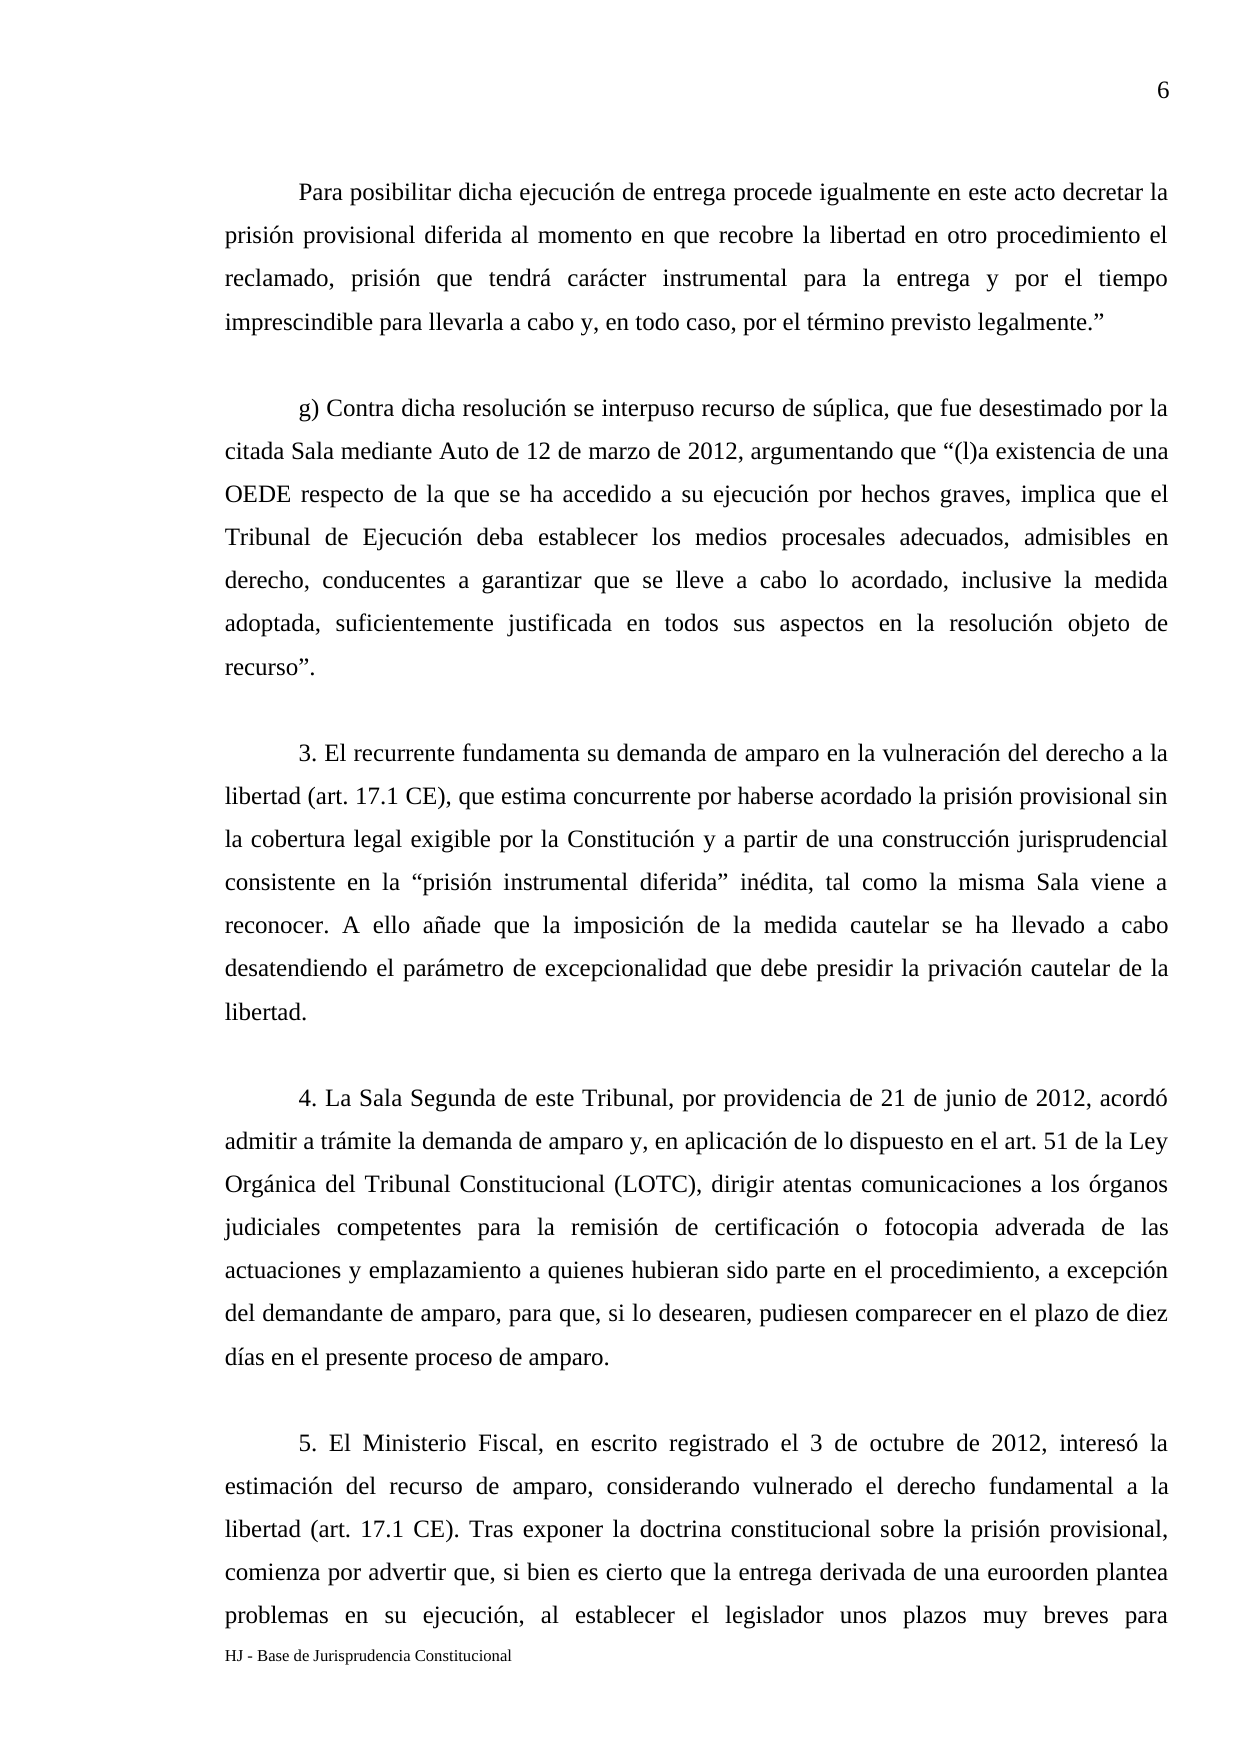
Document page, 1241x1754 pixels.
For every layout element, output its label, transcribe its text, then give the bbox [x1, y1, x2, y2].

text 4. La Sala Segunda de este Tribunal, por providencia de 21 de junio de 2012, acordó admitir a trámite la demanda de amparo y, en aplicación de lo dispuesto en el art. 51 de la Ley Orgánica del Tribunal Constitucional (LOTC), dirigir atentas comunicaciones a los órganos judiciales competentes para la remisión de certificación o fotocopia adverada de las actuaciones y emplazamiento a quienes hubieran sido parte en el procedimiento, a excepción del demandante de amparo, para que, si lo desearen, pudiesen comparecer en el plazo de diez días en el presente proceso de amparo. [224, 1083, 1169, 1370]
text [224, 1428, 1169, 1629]
text Para posibilitar dicha ejecución de entrega procede igualmente en este acto decretar la prisión provisional diferida al momento en que recobre la libertad en otro procedimiento el reclamado, prisión que tendrá carácter instrumental para la entrega y por el tiempo imprescindible para llevarla a cabo y, en todo caso, por el término previsto legalmente.” [224, 177, 1169, 335]
text 3. El recurrente fundamenta su demanda de amparo en la vulneración del derecho a la libertad (art. 17.1 CE), que estima concurrente por haberse acordado la prisión provisional sin la cobertura legal exigible por la Constitución y a partir de una construcción jurisprudencial consistente en la “prisión instrumental diferida” inédita, tal como la misma Sala viene a reconocer. A ello añade que la imposición de la medida cautelar se ha llevado a cabo desatendiendo el parámetro de excepcionalidad que debe presidir la privación cautelar de la libertad. [224, 738, 1169, 1025]
text g) Contra dicha resolución se interpuso recurso de súplica, que fue desestimado por la citada Sala mediante Auto de 12 de marzo de 2012, argumentando que “(l)a existencia de una OEDE respecto de la que se ha accedido a su ejecución por hechos graves, implica que el Tribunal de Ejecución deba establecer los medios procesales adecuados, admisibles en derecho, conducentes a garantizar que se lleve a cabo lo acordado, inclusive la medida adoptada, suficientemente justificada en todos sus aspectos en la resolución objeto de recurso”. [224, 393, 1169, 680]
